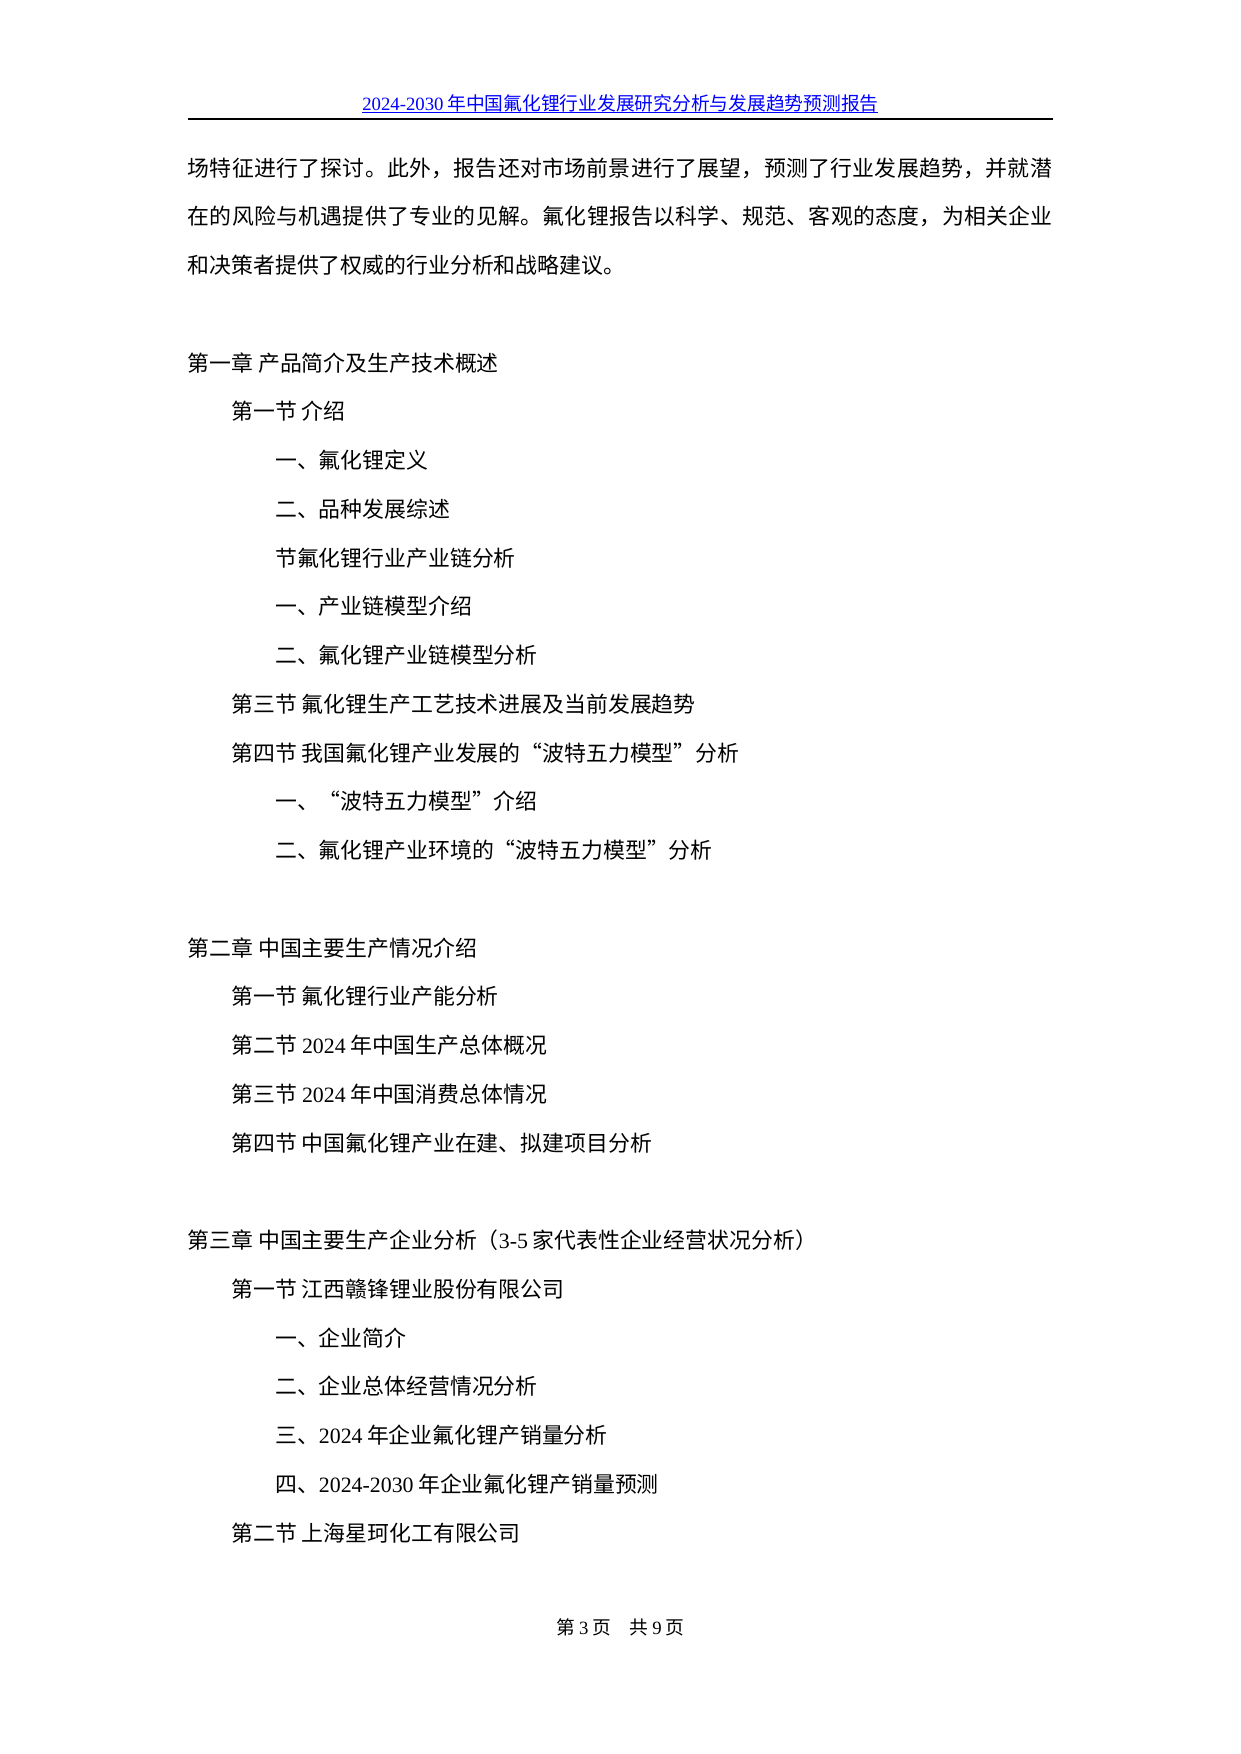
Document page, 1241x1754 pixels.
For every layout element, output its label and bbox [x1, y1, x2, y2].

text [187, 150, 1053, 1548]
